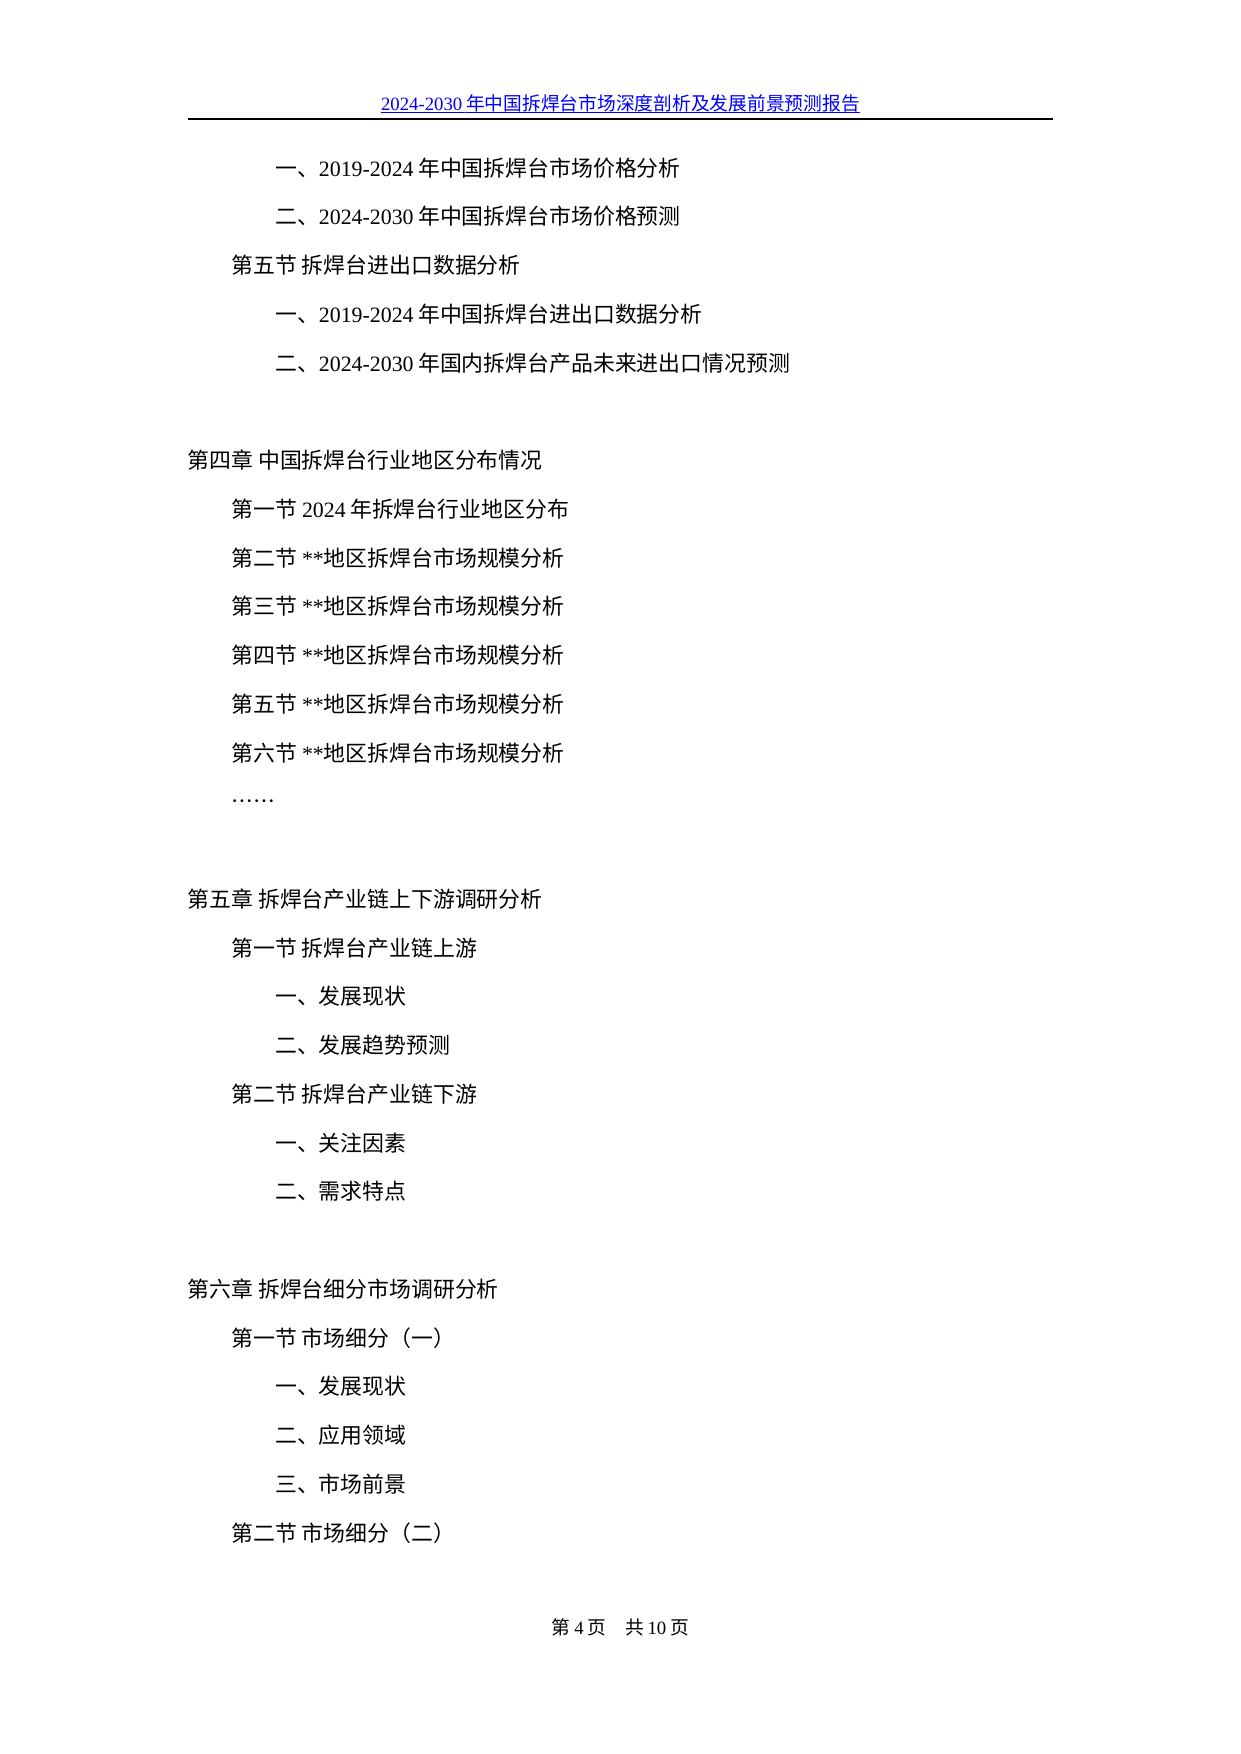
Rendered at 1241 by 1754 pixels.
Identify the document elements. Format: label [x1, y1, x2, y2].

text [187, 150, 1053, 1548]
